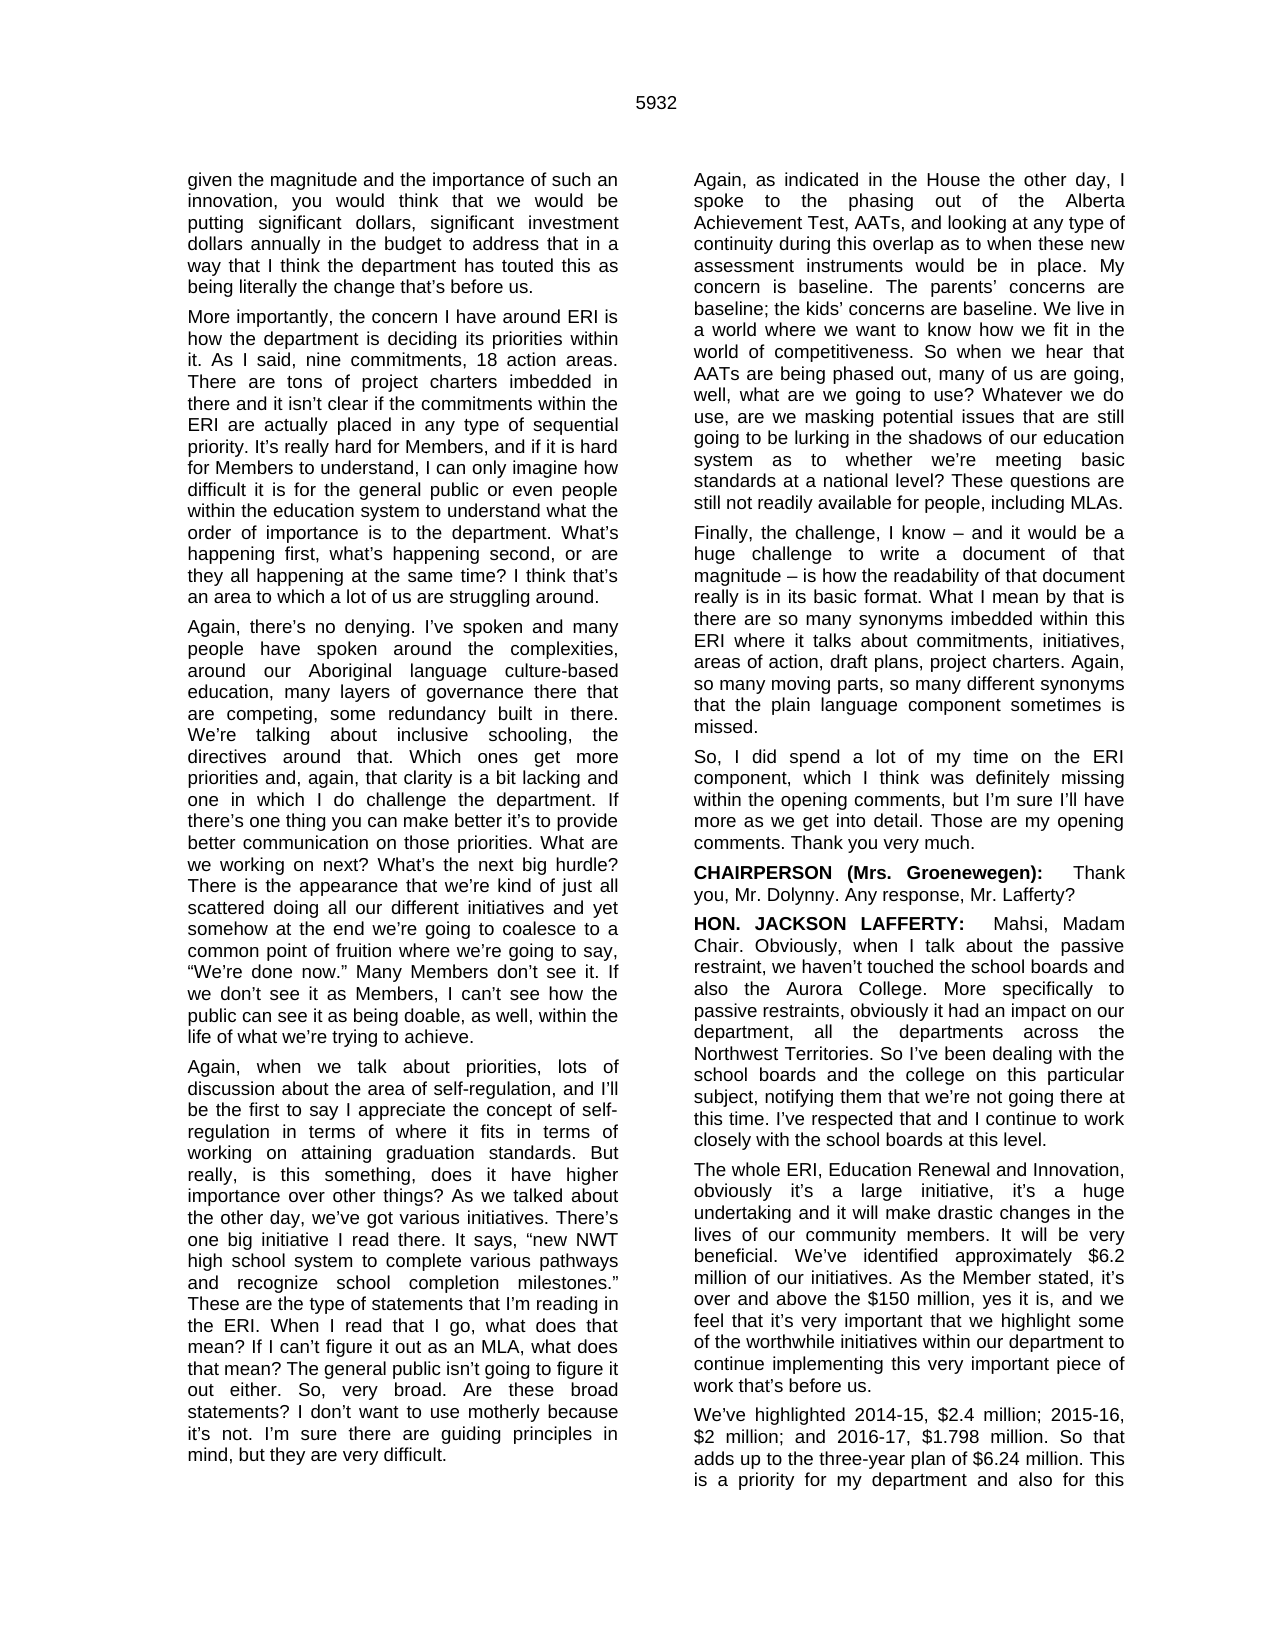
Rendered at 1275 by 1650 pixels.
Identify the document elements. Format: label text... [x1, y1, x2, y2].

text CHAIRPERSON (Mrs. Groenewegen): Thank you, Mr. Dolynny. Any response, Mr. Lafferty? [694, 862, 1125, 905]
text Finally, the challenge, I know – and it would be a huge challenge to write a document of that magnitude – is how the readability of that document really is in its basic format. What I mean by that is there are so many synonyms imbedded within this ERI where it talks about commitments, initiatives, areas of action, draft plans, project charters. Again, so many moving parts, so many different synonyms that the plain language component sometimes is missed. [694, 522, 1125, 737]
text HON. JACKSON LAFFERTY: Mahsi, Madam Chair. Obviously, when I talk about the passive restraint, we haven’t touched the school boards and also the Aurora College. More specifically to passive restraints, obviously it had an impact on our department, all the departments across the Northwest Territories. So I’ve been dealing with the school boards and the college on this particular subject, notifying them that we’re not going there at this time. I’ve respected that and I continue to work closely with the school boards at this level. [694, 913, 1125, 1150]
text Again, there’s no denying. I’ve spoken and many people have spoken around the complexities, around our Aboriginal language culture-based education, many layers of governance there that are competing, some redundancy built in there. We’re talking about inclusive schooling, the directives around that. Which ones get more priorities and, again, that clarity is a bit lacking and one in which I do challenge the department. If there’s one thing you can make better it’s to provide better communication on those priorities. What are we working on next? What’s the next big hurdle? There is the appearance that we’re kind of just all scattered doing all our different initiatives and yet somehow at the end we’re going to coalesce to a common point of fruition where we’re going to say, “We’re done now.” Many Members don’t see it. If we don’t see it as Members, I can’t see how the public can see it as being doable, as well, within the life of what we’re trying to achieve. [187, 616, 619, 1047]
text Again, as indicated in the House the other day, I spoke to the phasing out of the Alberta Achievement Test, AATs, and looking at any type of continuity during this overlap as to when these new assessment instruments would be in place. My concern is baseline. The parents’ concerns are baseline; the kids’ concerns are baseline. We live in a world where we want to know how we fit in the world of competitiveness. So when we hear that AATs are being phased out, many of us are going, well, what are we going to use? Whatever we do use, are we masking potential issues that are still going to be lurking in the shadows of our education system as to whether we’re meeting basic standards at a national level? These questions are still not readily available for people, including MLAs. [694, 168, 1125, 513]
text So, I did spend a lot of my time on the ERI component, which I think was definitely missing within the opening comments, but I’m sure I’ll have more as we get into detail. Those are my opening comments. Thank you very much. [694, 746, 1125, 853]
text Again, when we talk about priorities, lots of discussion about the area of self-regulation, and I’ll be the first to say I appreciate the concept of self-regulation in terms of where it fits in terms of working on attaining graduation standards. But really, is this something, does it have higher importance over other things? As we talked about the other day, we’ve got various initiatives. There’s one big initiative I read there. It says, “new NWT high school system to complete various pathways and recognize school completion milestones.” These are the type of statements that I’m reading in the ERI. When I read that I go, what does that mean? If I can’t figure it out as an MLA, what does that mean? The general public isn’t going to figure it out either. So, very broad. Are these broad statements? I don’t want to use motherly because it’s not. I’m sure there are guiding principles in mind, but they are very difficult. [187, 1056, 619, 1466]
text The whole ERI, Education Renewal and Innovation, obviously it’s a large initiative, it’s a huge undertaking and it will make drastic changes in the lives of our community members. It will be very beneficial. We’ve identified approximately $6.2 million of our initiatives. As the Member stated, it’s over and above the $150 million, yes it is, and we feel that it’s very important that we highlight some of the worthwhile initiatives within our department to continue implementing this very important piece of work that’s before us. [694, 1159, 1125, 1396]
text More importantly, the concern I have around ERI is how the department is deciding its priorities within it. As I said, nine commitments, 18 action areas. There are tons of project charters imbedded in there and it isn’t clear if the commitments within the ERI are actually placed in any type of sequential priority. It’s really hard for Members, and if it is hard for Members to understand, I can only imagine how difficult it is for the general public or even people within the education system to understand what the order of importance is to the department. What’s happening first, what’s happening second, or are they all happening at the same time? I think that’s an area to which a lot of us are struggling around. [187, 306, 619, 608]
